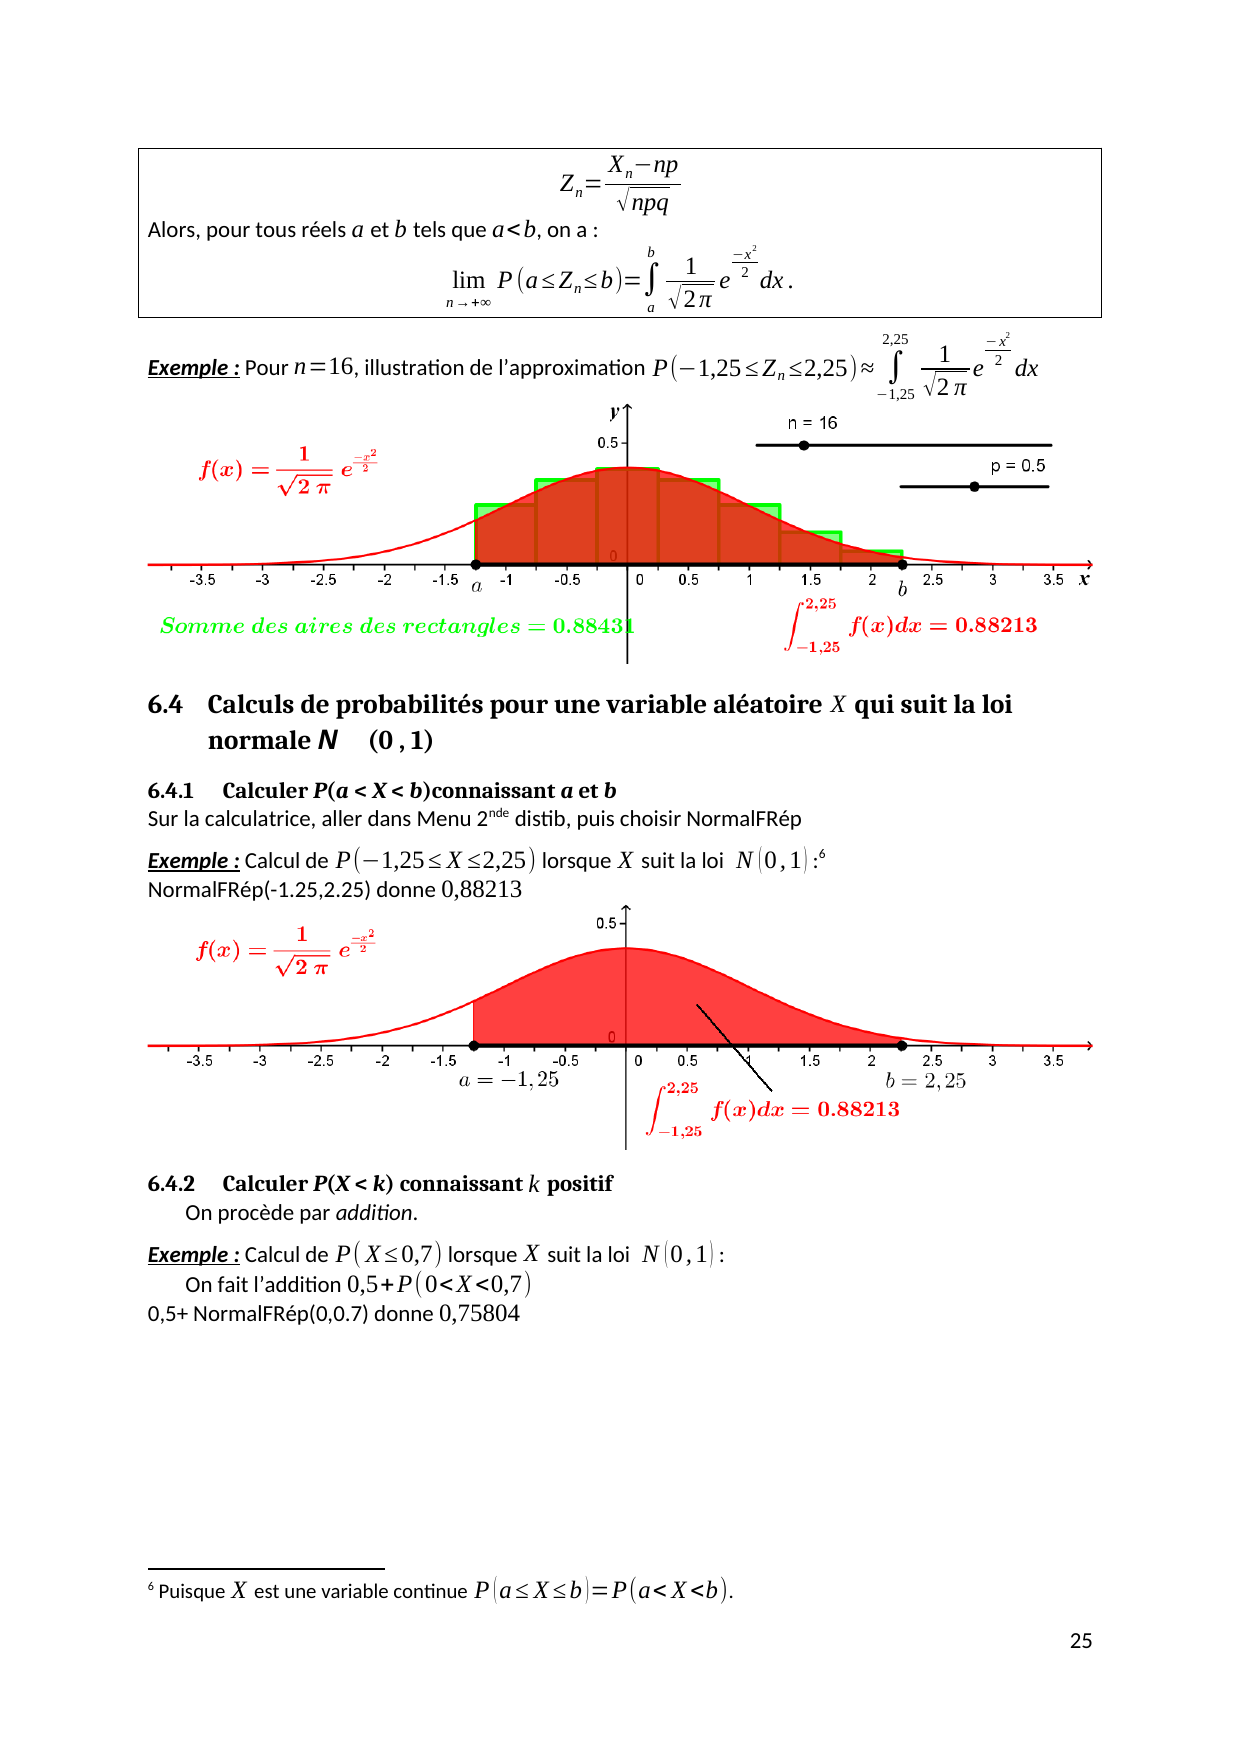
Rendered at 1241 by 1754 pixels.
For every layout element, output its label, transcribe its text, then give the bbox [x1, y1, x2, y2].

text Exemple : Pour , illustration de l’approximation [148, 331, 1093, 402]
text Exemple : Calcul de lorsque suit la loi : [148, 1238, 1093, 1269]
picture [147, 402, 1093, 664]
subtitle Calculer P(X < k) connaissant positif [148, 1170, 1093, 1198]
text Alors, pour tous réels et tels que , on a : [148, 216, 1093, 243]
text NormalFRép(-1.25,2.25) donne [148, 875, 1093, 903]
text Sur la calculatrice, aller dans Menu 2nde distib, puis choisir NormalFRép [148, 804, 1093, 832]
picture [147, 903, 1093, 1150]
text Exemple : Calcul de lorsque suit la loi : [148, 845, 1093, 875]
text On fait l’addition [185, 1269, 1093, 1299]
subtitle Calculer P(a < X < b)connaissant a et b [148, 778, 1093, 804]
subtitle Calculs de probabilités pour une variable aléatoire qui suit la loi normale N (0 , 1) [148, 689, 1093, 757]
text On procède par addition. [185, 1198, 1093, 1226]
text 0,5+ NormalFRép(0,0.7) donne [148, 1299, 1093, 1327]
